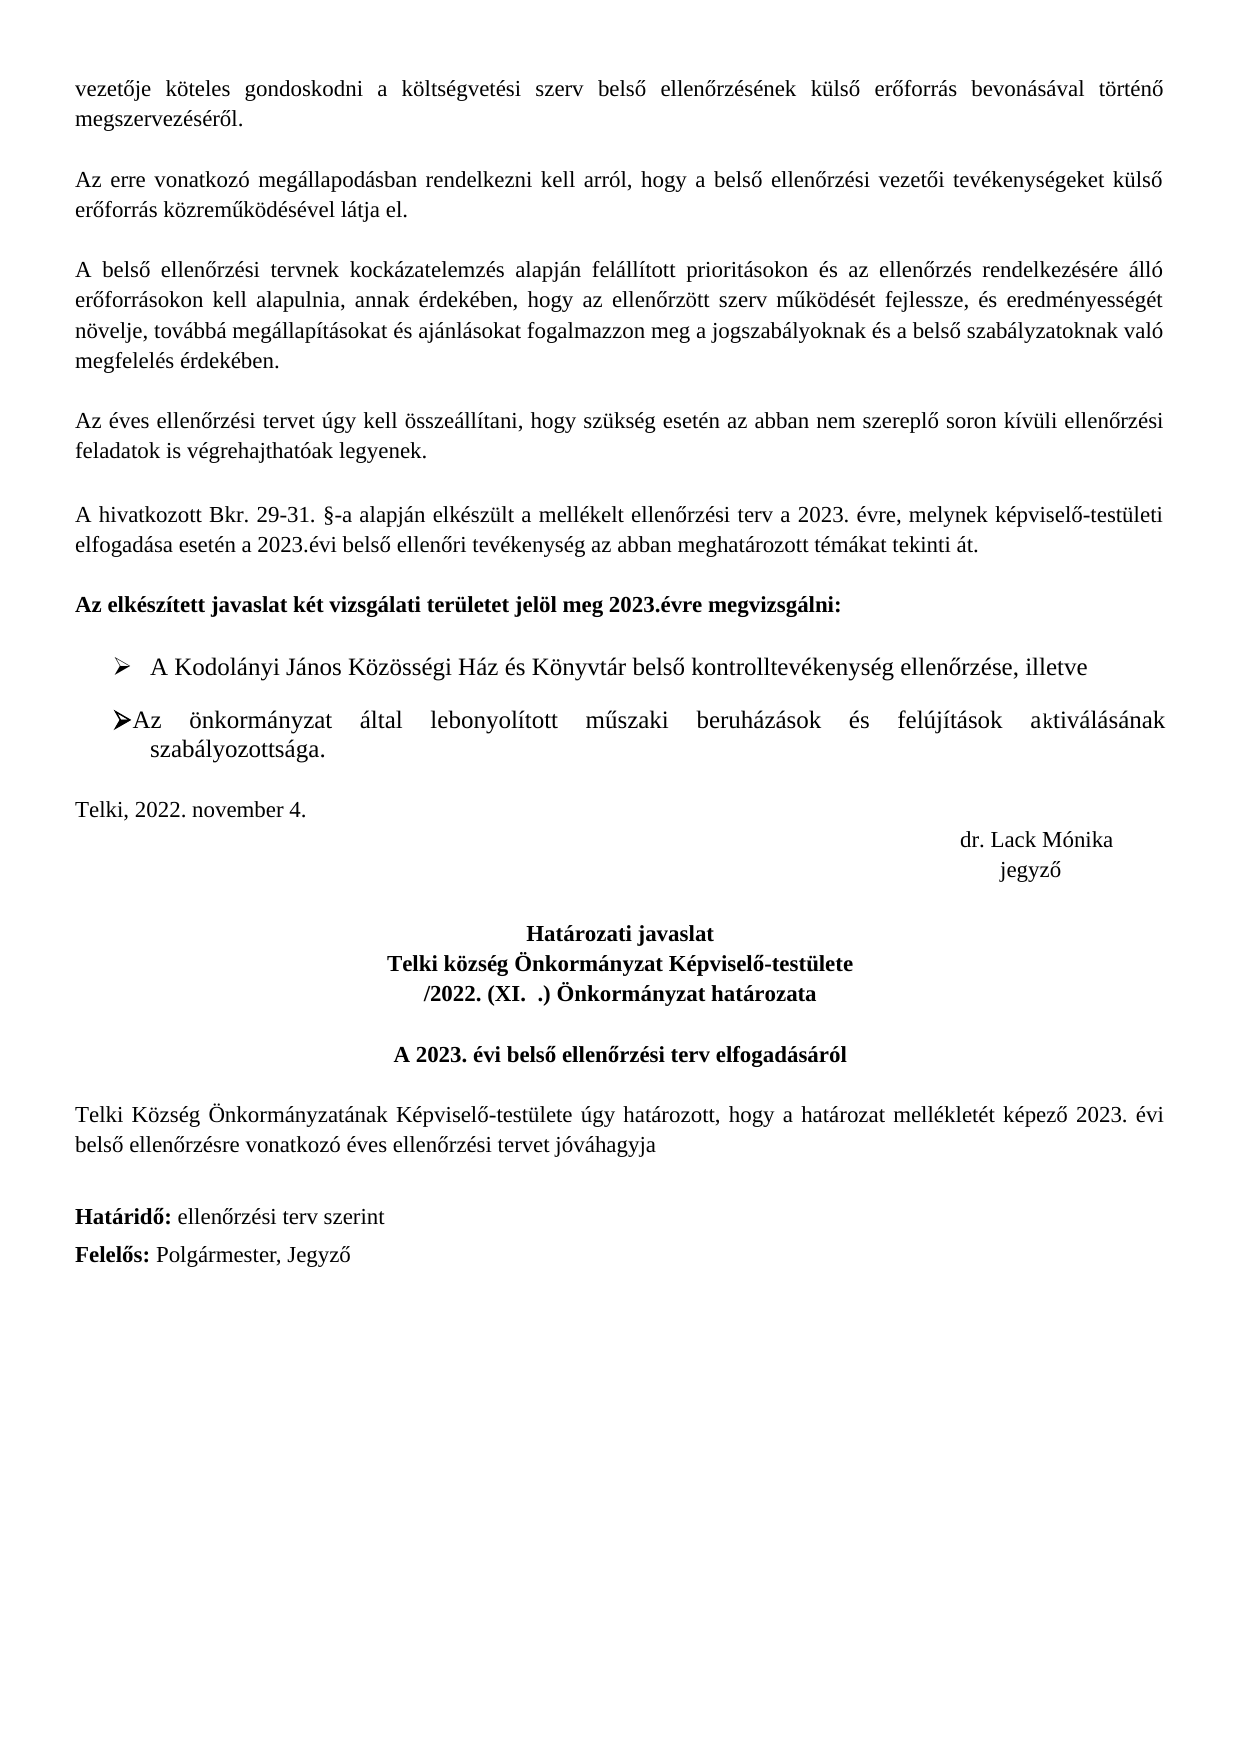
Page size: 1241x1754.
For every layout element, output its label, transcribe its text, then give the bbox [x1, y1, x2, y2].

text A 2023. évi belső ellenőrzési terv elfogadásáról [75, 1041, 1165, 1067]
text Határozati javaslat [75, 920, 1165, 946]
text Felelős: Polgármester, Jegyző [75, 1242, 1165, 1268]
text dr. Lack Mónika [75, 826, 1165, 853]
text Telki, 2022. november 4. [75, 796, 1165, 822]
text jegyző [75, 857, 1165, 883]
text Az éves ellenőrzési tervet úgy kell összeállítani, hogy szükség esetén az abban nem szereplő soron kívüli ellenőrzési feladatok is végrehajthatóak legyenek. [75, 407, 1165, 464]
text A belső ellenőrzési tervnek kockázatelemzés alapján felállított prioritásokon és az ellenőrzés rendelkezésére álló erőforrásokon kell alapulnia, annak érdekében, hogy az ellenőrzött szerv működését fejlessze, és eredményességét növelje, továbbá megállapításokat és ajánlásokat fogalmazzon meg a jogszabályoknak és a belső szabályzatoknak való megfelelés érdekében. [75, 256, 1165, 373]
list A Kodolányi János Közösségi Ház és Könyvtár belső kontrolltevékenység ellenőrzése, illetve [112, 652, 1165, 681]
text Telki Község Önkormányzatának Képviselő-testülete úgy határozott, hogy a határozat mellékletét képező 2023. évi belső ellenőrzésre vonatkozó éves ellenőrzési tervet jóváhagyja [75, 1101, 1165, 1158]
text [75, 75, 1165, 132]
text /2022. (XI. .) Önkormányzat határozata [75, 980, 1165, 1007]
text Határidő: ellenőrzési terv szerint [75, 1203, 1165, 1229]
text Az elkészített javaslat két vizsgálati területet jelöl meg 2023.évre megvizsgálni: [75, 591, 1165, 618]
text A hivatkozott Bkr. 29-31. §-a alapján elkészült a mellékelt ellenőrzési terv a 2023. évre, melynek képviselő-testületi elfogadása esetén a 2023.évi belső ellenőri tevékenység az abban meghatározott témákat tekinti át. [75, 501, 1165, 557]
text Az erre vonatkozó megállapodásban rendelkezni kell arról, hogy a belső ellenőrzési vezetői tevékenységeket külső erőforrás közreműködésével látja el. [75, 166, 1165, 222]
text Telki község Önkormányzat Képviselő-testülete [75, 950, 1165, 976]
list Az önkormányzat által lebonyolított műszaki beruházások és felújítások aktiválásának szabályozottsága. [112, 706, 1165, 763]
